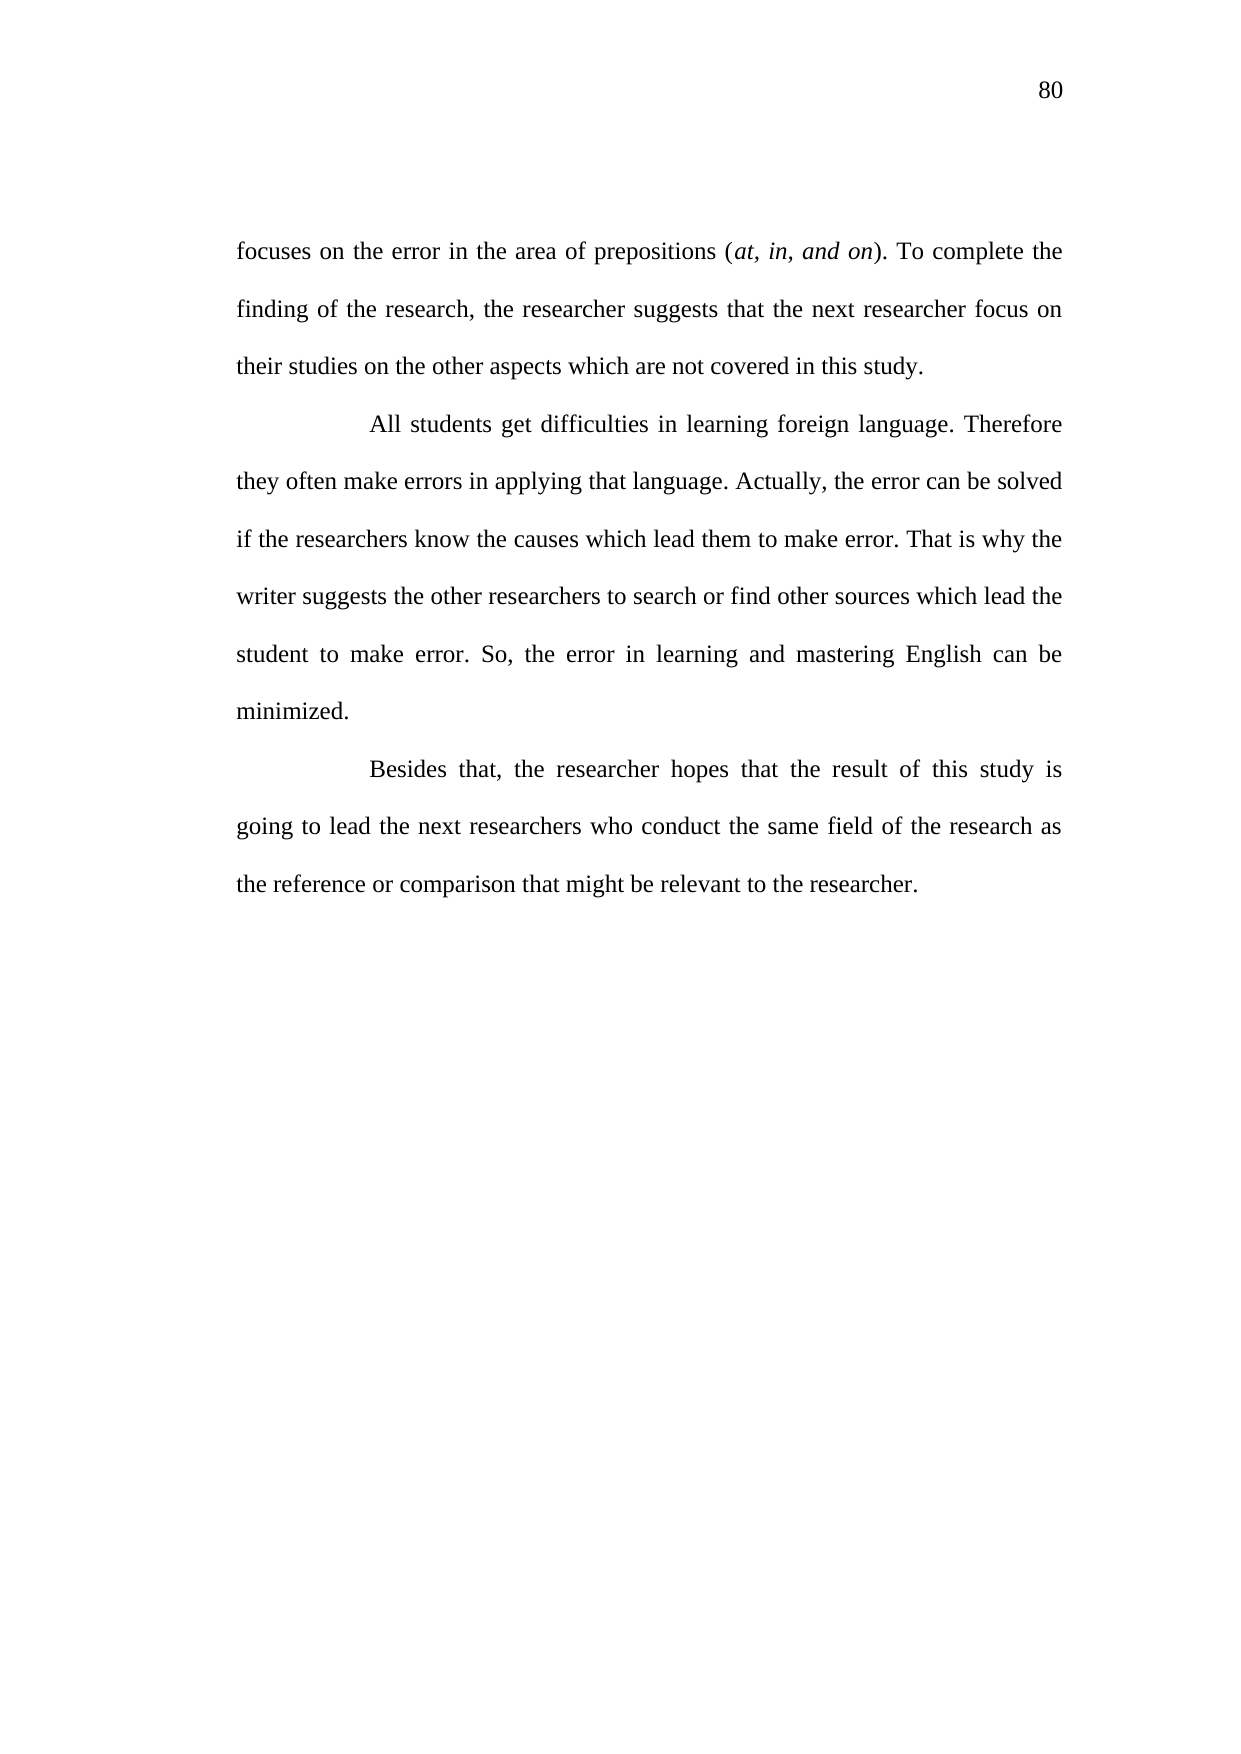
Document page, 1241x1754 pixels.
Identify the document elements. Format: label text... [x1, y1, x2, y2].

list Besides that, the researcher hopes that the result of this study is going to lead the next researchers who conduct the same field of the research as the reference or comparison that might be relevant to the researcher. [236, 754, 1063, 897]
list All students get difficulties in learning foreign language. Therefore they often make errors in applying that language. Actually, the error can be solved if the researchers know the causes which lead them to make error. That is why the writer suggests the other researchers to search or find other sources which lead the student to make error. So, the error in learning and mastering English can be minimized. [236, 409, 1063, 725]
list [236, 236, 1063, 380]
